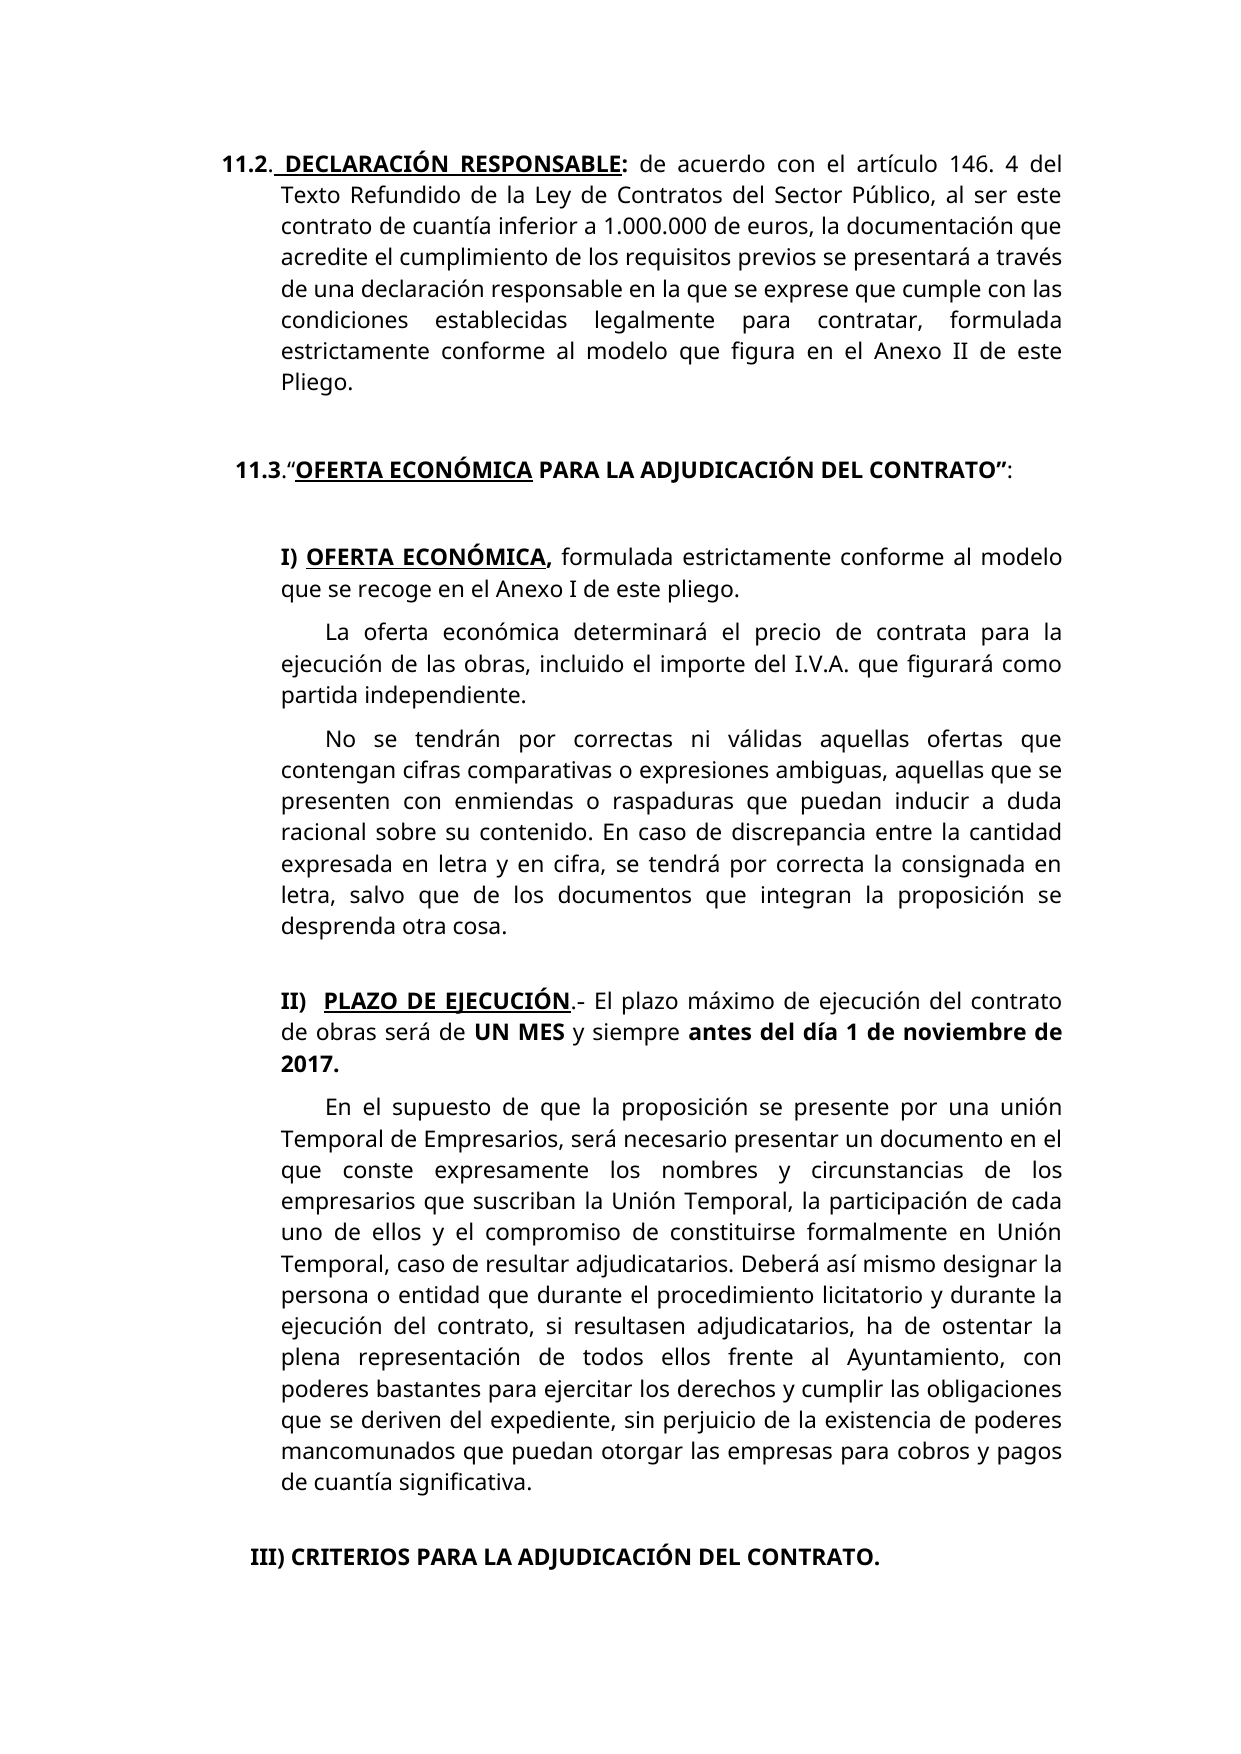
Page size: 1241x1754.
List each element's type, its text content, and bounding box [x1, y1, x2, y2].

text En el supuesto de que la proposición se presente por una unión Temporal de Empresarios, será necesario presentar un documento en el que conste expresamente los nombres y circunstancias de los empresarios que suscriban la Unión Temporal, la participación de cada uno de ellos y el compromiso de constituirse formalmente en Unión Temporal, caso de resultar adjudicatarios. Deberá así mismo designar la persona o entidad que durante el procedimiento licitatorio y durante la ejecución del contrato, si resultasen adjudicatarios, ha de ostentar la plena representación de todos ellos frente al Ayuntamiento, con poderes bastantes para ejercitar los derechos y cumplir las obligaciones que se deriven del expediente, sin perjuicio de la existencia de poderes mancomunados que puedan otorgar las empresas para cobros y pagos de cuantía significativa. [281, 1091, 1063, 1498]
text III) CRITERIOS PARA LA ADJUDICACIÓN DEL CONTRATO. [177, 1541, 1063, 1573]
text II) Plazo de ejecución.- El plazo máximo de ejecución del contrato de obras será de UN MES y siempre antes del día 1 de noviembre de 2017. [281, 985, 1063, 1079]
text No se tendrán por correctas ni válidas aquellas ofertas que contengan cifras comparativas o expresiones ambiguas, aquellas que se presenten con enmiendas o raspaduras que puedan inducir a duda racional sobre su contenido. En caso de discrepancia entre la cantidad expresada en letra y en cifra, se tendrá por correcta la consignada en letra, salvo que de los documentos que integran la proposición se desprenda otra cosa. [281, 723, 1063, 941]
text La oferta económica determinará el precio de contrata para la ejecución de las obras, incluido el importe del I.V.A. que figurará como partida independiente. [281, 616, 1063, 710]
text I) Oferta económica, formulada estrictamente conforme al modelo que se recoge en el Anexo I de este pliego. [281, 541, 1063, 604]
text 11.2. DECLARACIÓN RESPONSABLE: de acuerdo con el artículo 146. 4 del Texto Refundido de la Ley de Contratos del Sector Público, al ser este contrato de cuantía inferior a 1.000.000 de euros, la documentación que acredite el cumplimiento de los requisitos previos se presentará a través de una declaración responsable en la que se exprese que cumple con las condiciones establecidas legalmente para contratar, formulada estrictamente conforme al modelo que figura en el Anexo II de este Pliego. [221, 148, 1063, 398]
list 11.3.“OFERTA ECONÓMICA PARA LA ADJUDICACIÓN DEL CONTRATO”: [235, 454, 1063, 485]
